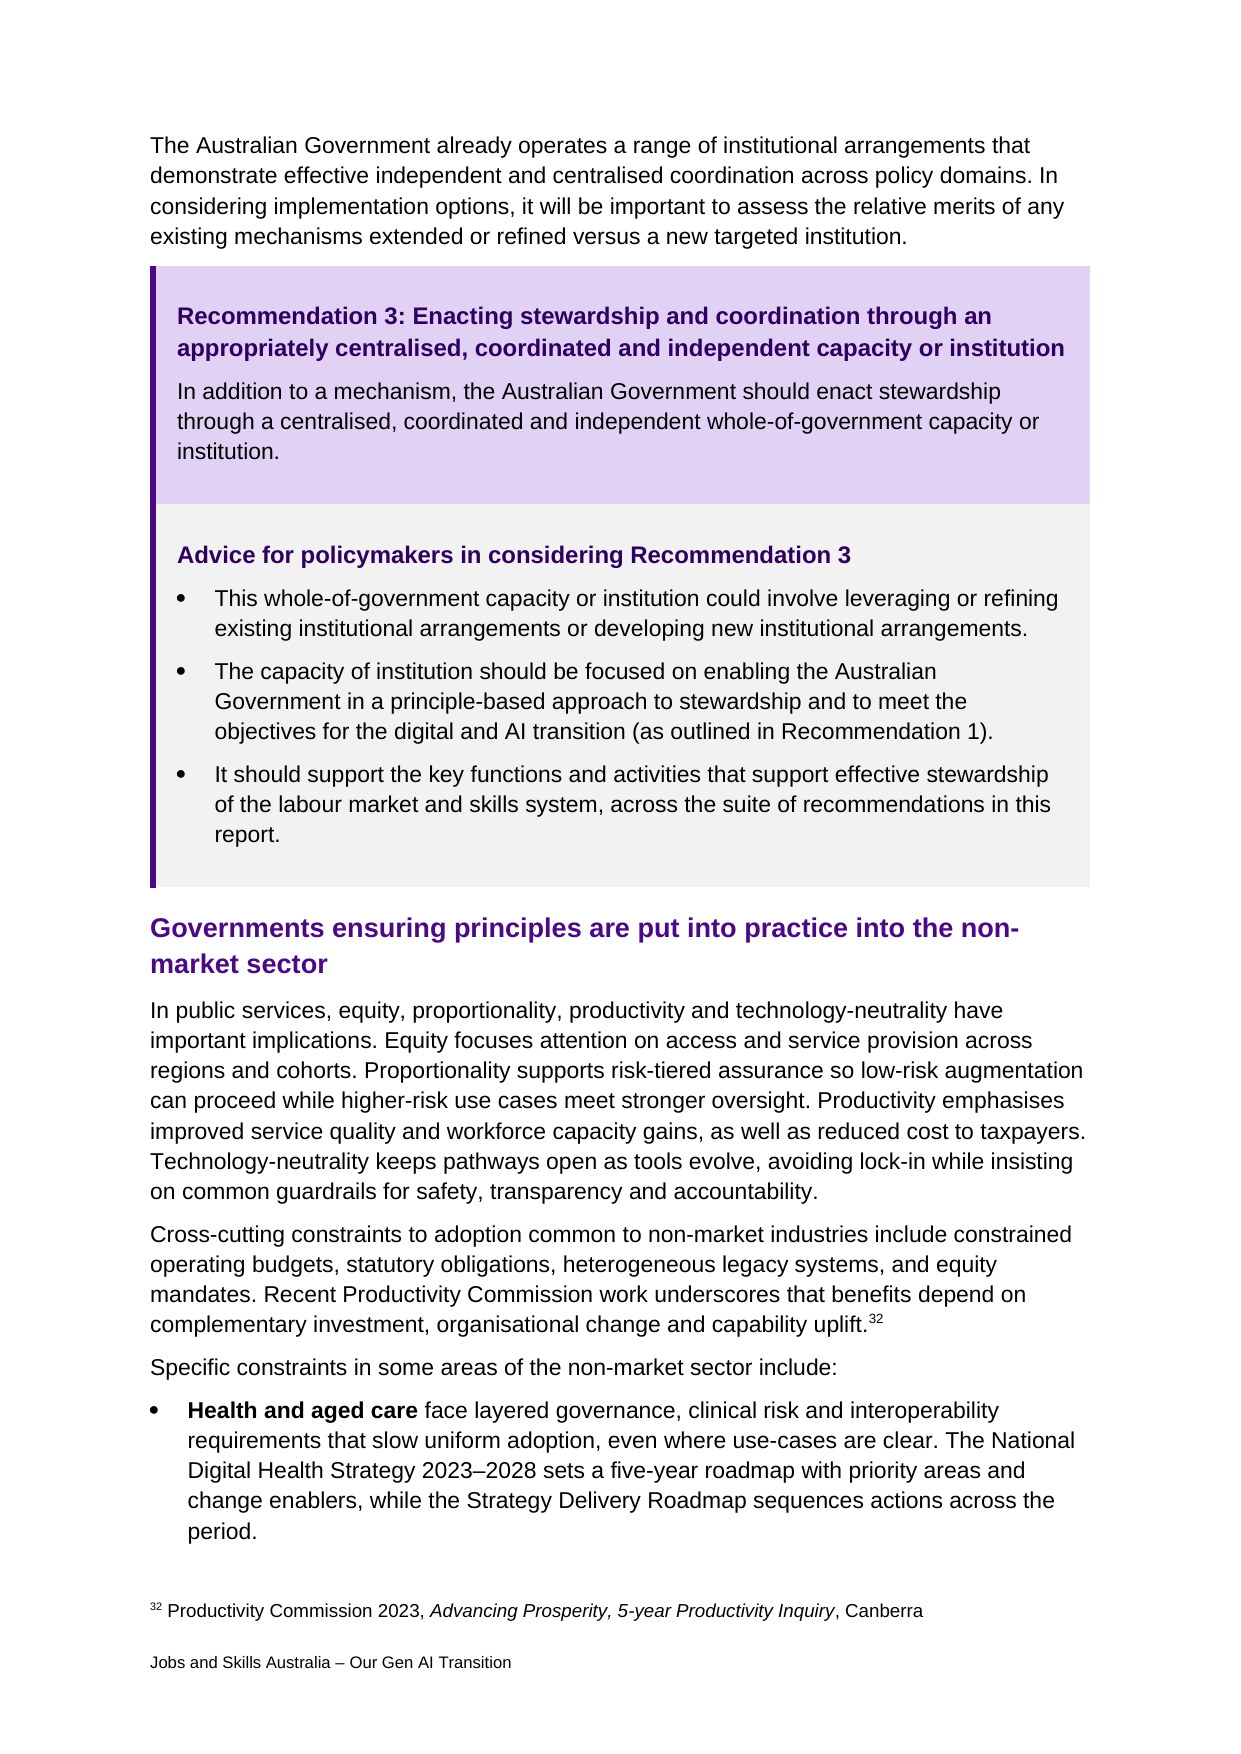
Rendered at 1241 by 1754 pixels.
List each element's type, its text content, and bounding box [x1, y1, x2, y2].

table_header Recommendation 3: Enacting stewardship and coordination through an appropriately centralised, coordinated and independent capacity or institution In addition to a mechanism, the Australian Government should enact stewardship through a centralised, coordinated and independent whole-of-government capacity or institution. [156, 266, 1090, 504]
list Health and aged care face layered governance, clinical risk and interoperability requirements that slow uniform adoption, even where use-cases are clear. The National Digital Health Strategy 2023–2028 sets a five-year roadmap with priority areas and change enablers, while the Strategy Delivery Roadmap sequences actions across the period. [150, 1397, 1090, 1544]
text Cross-cutting constraints to adoption common to non-market industries include constrained operating budgets, statutory obligations, heterogeneous legacy systems, and equity mandates. Recent Productivity Commission work underscores that benefits depend on complementary investment, organisational change and capability uplift. [150, 1221, 1090, 1338]
text The Australian Government already operates a range of institutional arrangements that demonstrate effective independent and centralised coordination across policy domains. In considering implementation options, it will be important to assess the relative merits of any existing mechanisms extended or refined versus a new targeted institution. [150, 132, 1090, 249]
text In public services, equity, proportionality, productivity and technology-neutrality have important implications. Equity focuses attention on access and service provision across regions and cohorts. Proportionality supports risk-tiered assurance so low-risk augmentation can proceed while higher-risk use cases meet stronger oversight. Productivity emphasises improved service quality and workforce capacity gains, as well as reduced cost to taxpayers. Technology-neutrality keeps pathways open as tools evolve, avoiding lock-in while insisting on common guardrails for safety, transparency and accountability. [150, 997, 1090, 1204]
text Specific constraints in some areas of the non-market sector include: [150, 1354, 1090, 1381]
table_header Advice for policymakers in considering Recommendation 3 This whole-of-government capacity or institution could involve leveraging or refining existing institutional arrangements or developing new institutional arrangements. The capacity of institution should be focused on enabling the Australian Government in a principle-based approach to stewardship and to meet the objectives for the digital and AI transition (as outlined in Recommendation 1). It should support the key functions and activities that support effective stewardship of the labour market and skills system, across the suite of recommendations in this report. [156, 504, 1090, 887]
subtitle Governments ensuring principles are put into practice into the non-market sector [150, 912, 1090, 980]
